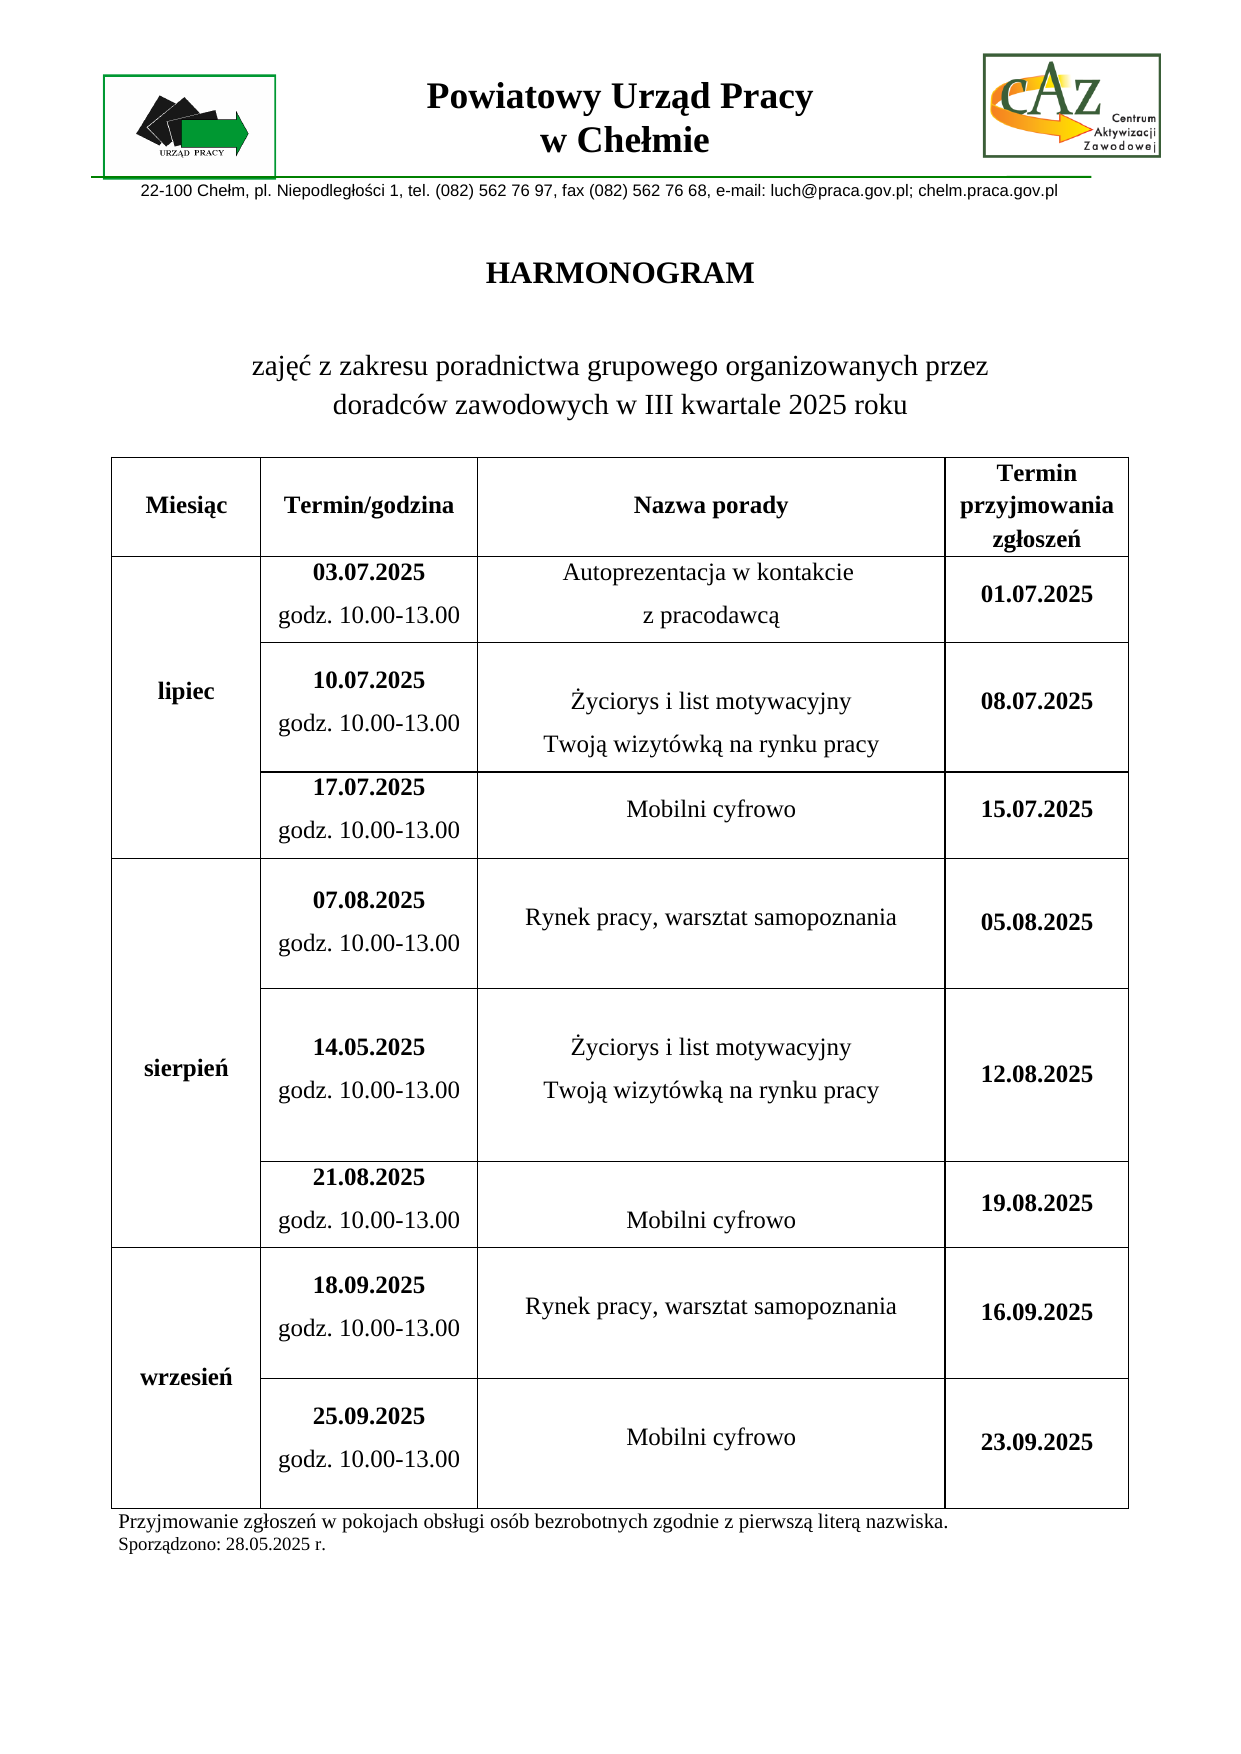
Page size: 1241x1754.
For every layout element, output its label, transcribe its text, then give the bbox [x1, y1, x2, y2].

table_header Termin/godzina [261, 458, 477, 556]
table_cell sierpień [112, 859, 260, 1247]
table_cell lipiec [112, 557, 260, 857]
table_header Termin przyjmowania zgłoszeń [946, 458, 1128, 556]
table_cell 16.09.2025 [946, 1248, 1128, 1378]
table_cell 05.08.2025 [946, 859, 1128, 988]
table_cell 19.08.2025 [946, 1162, 1128, 1247]
title HARMONOGRAM [118, 254, 1122, 290]
table_cell Rynek pracy, warsztat samopoznania [478, 859, 944, 988]
text w Chełmie [118, 117, 1122, 160]
table_cell Mobilni cyfrowo [478, 1379, 944, 1508]
text Sporządzono: 28.05.2025 r. [118, 1533, 1122, 1554]
text zajęć z zakresu poradnictwa grupowego organizowanych przez [118, 348, 1122, 382]
picture [102, 74, 277, 176]
table_cell 14.05.2025 godz. 10.00-13.00 [261, 989, 477, 1161]
table_cell 10.07.2025 godz. 10.00-13.00 [261, 643, 477, 771]
table_cell Mobilni cyfrowo [478, 773, 944, 857]
table_cell wrzesień [112, 1248, 260, 1508]
table_cell 21.08.2025 godz. 10.00-13.00 [261, 1162, 477, 1247]
table_cell 18.09.2025 godz. 10.00-13.00 [261, 1248, 477, 1378]
table_cell 17.07.2025 godz. 10.00-13.00 [261, 773, 477, 857]
text Przyjmowanie zgłoszeń w pokojach obsługi osób bezrobotnych zgodnie z pierwszą literą nazwiska. [118, 1509, 1122, 1533]
text Powiatowy Urząd Pracy [118, 74, 1122, 117]
table_cell 07.08.2025 godz. 10.00-13.00 [261, 859, 477, 988]
table_cell 12.08.2025 [946, 989, 1128, 1161]
table_cell Życiorys i list motywacyjny Twoją wizytówką na rynku pracy [478, 643, 944, 771]
table_cell 23.09.2025 [946, 1379, 1128, 1508]
table_cell 25.09.2025 godz. 10.00-13.00 [261, 1379, 477, 1508]
table_cell 15.07.2025 [946, 773, 1128, 857]
table_cell Rynek pracy, warsztat samopoznania [478, 1248, 944, 1378]
table_header Nazwa porady [478, 458, 944, 556]
table_cell Życiorys i list motywacyjny Twoją wizytówką na rynku pracy [478, 989, 944, 1161]
table_cell Autoprezentacja w kontakcie z pracodawcą [478, 557, 944, 642]
table_header Miesiąc [112, 458, 260, 556]
text doradców zawodowych w III kwartale 2025 roku [118, 387, 1122, 420]
picture [982, 53, 1161, 158]
table_cell Mobilni cyfrowo [478, 1162, 944, 1247]
table_cell 01.07.2025 [946, 557, 1128, 642]
table_cell 08.07.2025 [946, 643, 1128, 771]
table_cell 03.07.2025 godz. 10.00-13.00 [261, 557, 477, 642]
